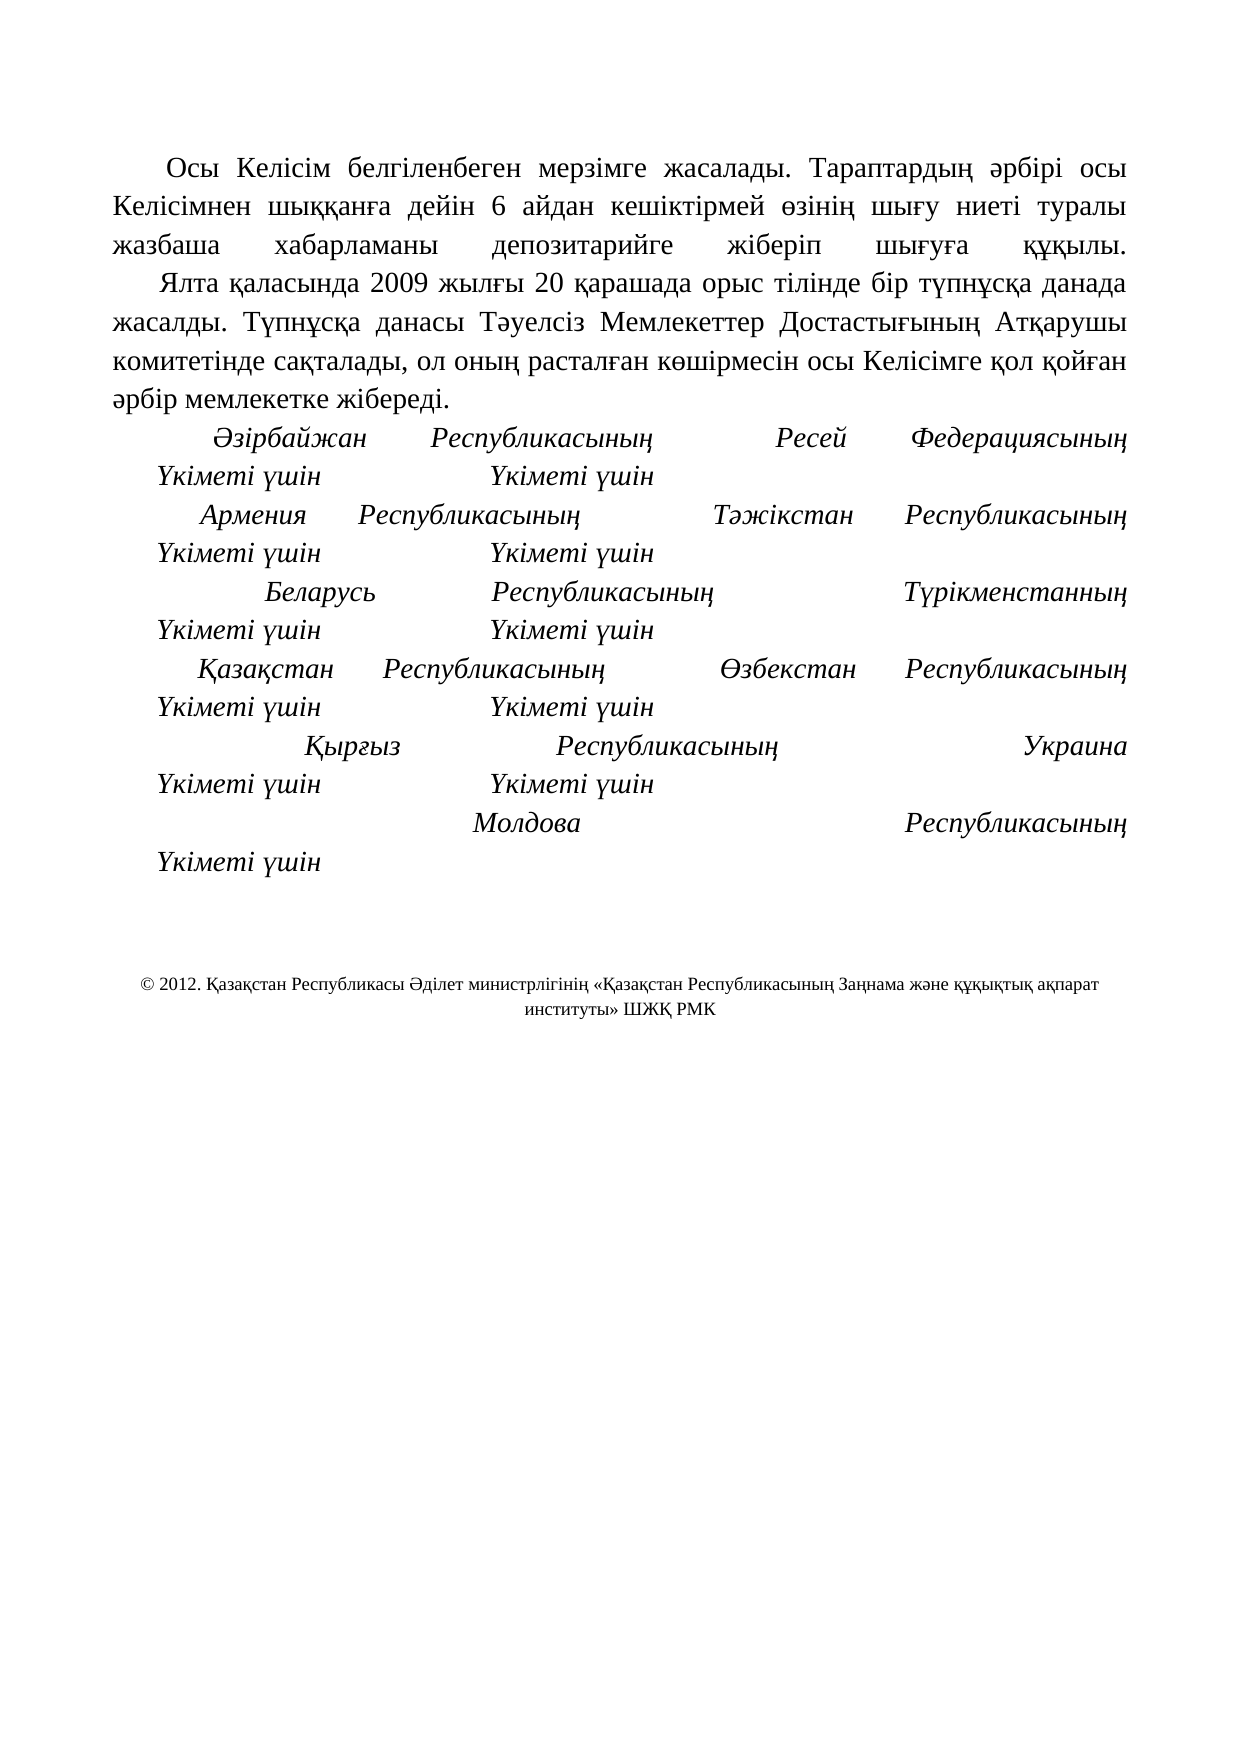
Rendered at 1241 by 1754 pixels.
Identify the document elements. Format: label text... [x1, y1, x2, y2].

text Беларусь Республикасының Түрікменстанның Үкіметі үшін Үкіметі үшін [112, 574, 1128, 646]
text Армения Республикасының Тәжікстан Республикасының Үкіметі үшін Үкіметі үшін [112, 497, 1128, 569]
text Қырғыз Республикасының Украина Үкіметі үшін Үкіметі үшін [112, 728, 1128, 800]
text Осы Келісім белгіленбеген мерзімге жасалады. Тараптардың әрбірі осы Келісімнен шыққанға дейін 6 айдан кешіктірмей өзінің шығу ниеті туралы жазбаша хабарламаны депозитарийге жіберіп шығуға құқылы. Ялта қаласында 2009 жылғы 20 қарашада орыс тілінде бір түпнұсқа данада жасалды. Түпнұсқа данасы Тәуелсіз Мемлекеттер Достастығының Атқарушы комитетінде сақталады, ол оның расталған көшірмесін осы Келісімге қол қойған әрбір мемлекетке жібереді. [112, 150, 1128, 415]
text © 2012. Қазақстан Республикасы Әділет министрлігінің «Қазақстан Республикасының Заңнама және құқықтық ақпарат институты» ШЖҚ РМК [112, 973, 1128, 1019]
text Әзірбайжан Республикасының Ресей Федерациясының Үкіметі үшін Үкіметі үшін [112, 420, 1128, 492]
text Молдова Республикасының Үкіметі үшін [112, 805, 1128, 877]
text Қазақстан Республикасының Өзбекстан Республикасының Үкіметі үшін Үкіметі үшін [112, 651, 1128, 723]
